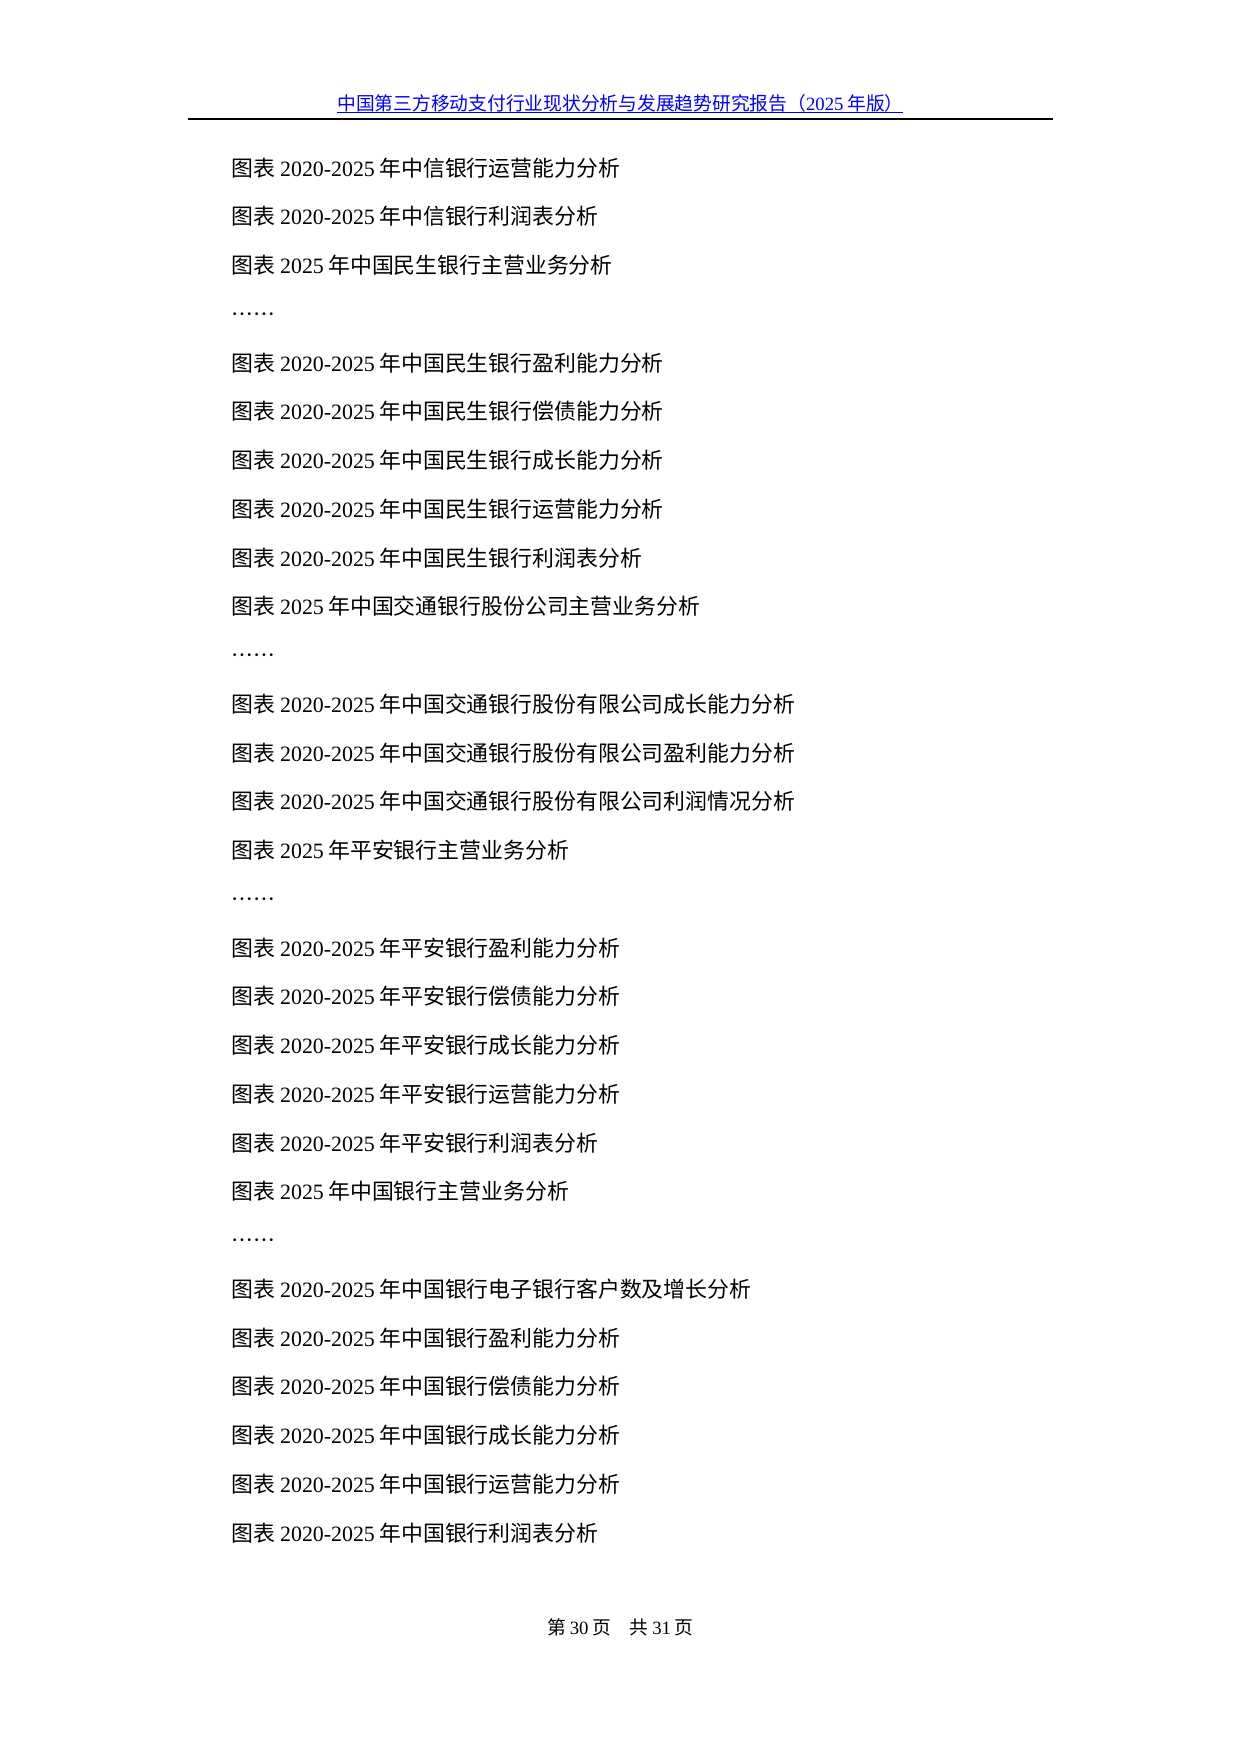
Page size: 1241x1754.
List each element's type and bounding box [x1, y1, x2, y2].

text [187, 150, 1053, 1548]
